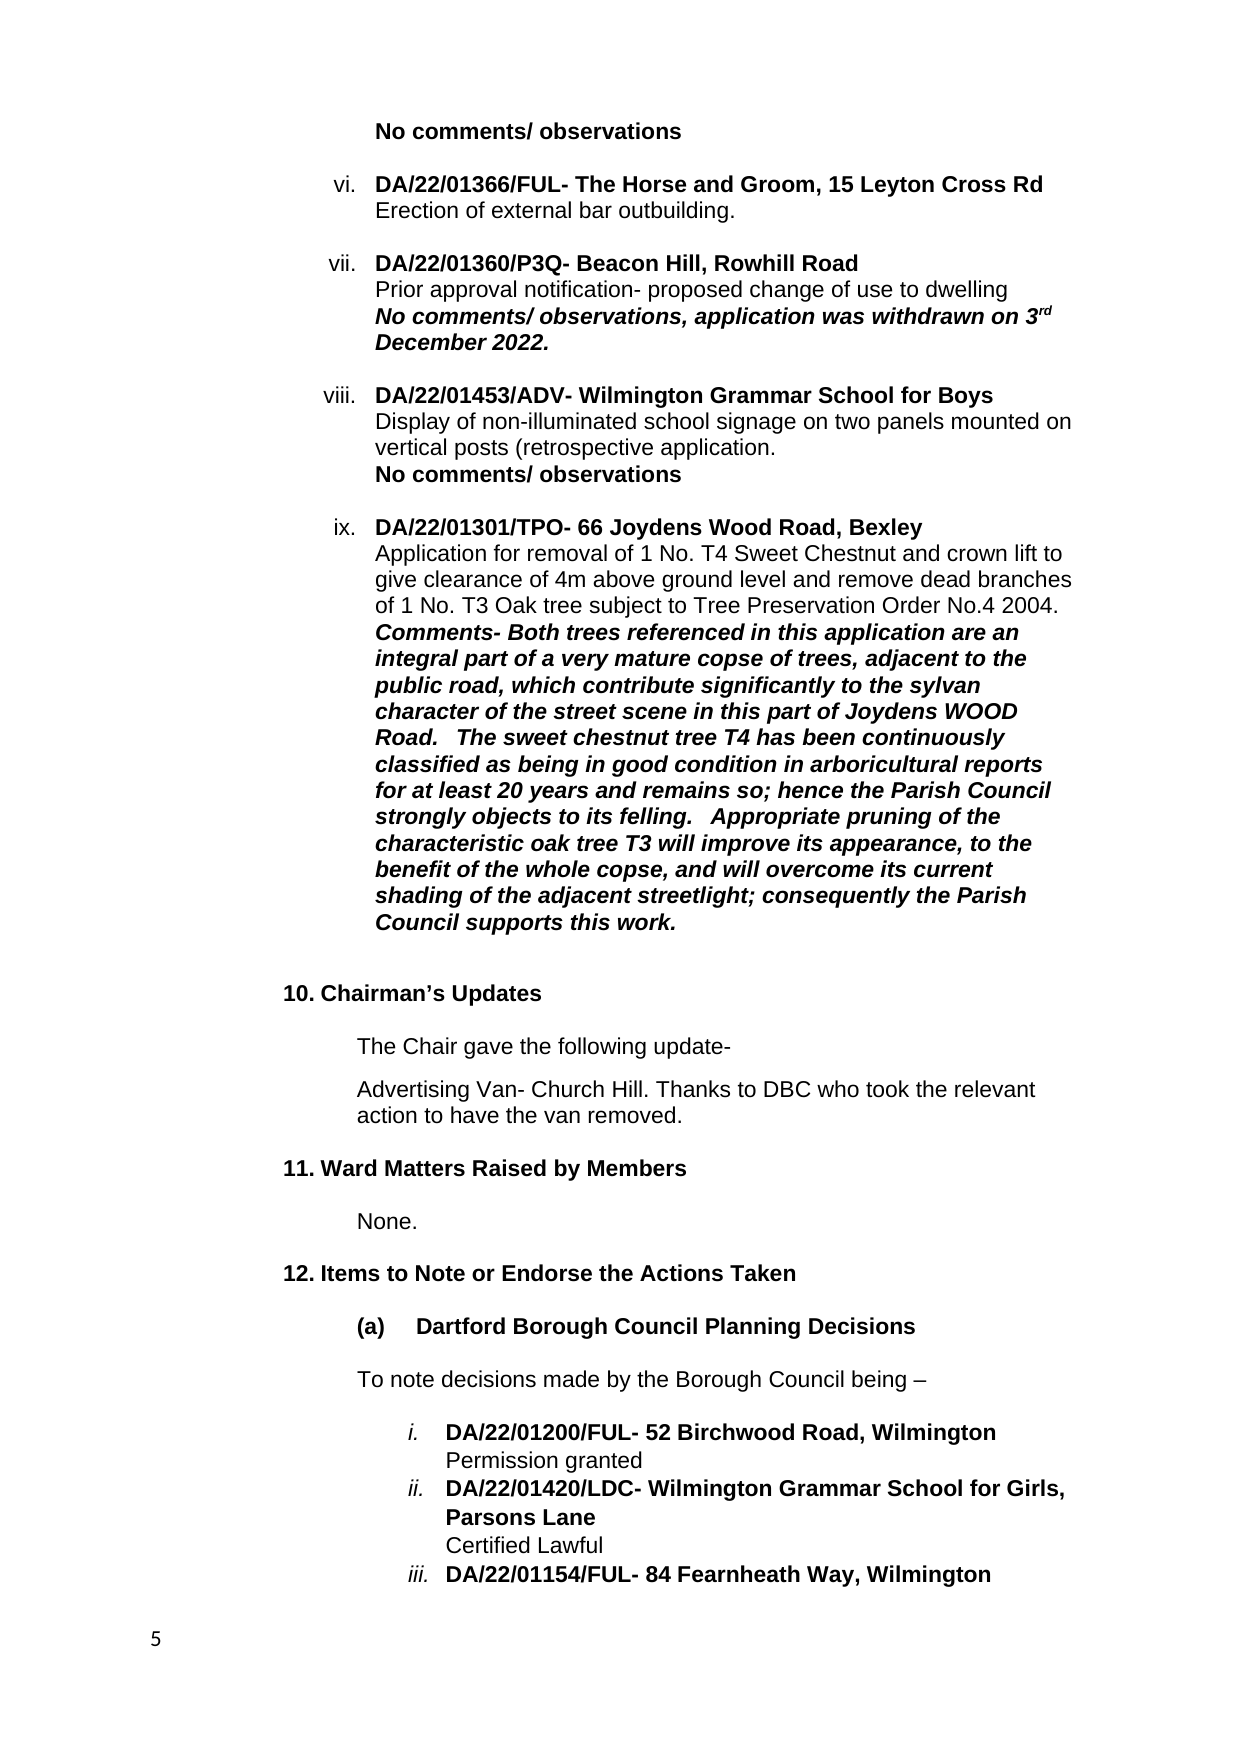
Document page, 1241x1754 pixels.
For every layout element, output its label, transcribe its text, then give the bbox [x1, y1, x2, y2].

text Display of non-illuminated school signage on two panels mounted on vertical posts (retrospective application. [375, 408, 1078, 461]
text Comments- Both trees referenced in this application are an integral part of a very mature copse of trees, adjacent to the public road, which contribute significantly to the sylvan character of the street scene in this part of Joydens WOOD Road. The sweet chestnut tree T4 has been continuously classified as being in good condition in arboricultural reports for at least 20 years and remains so; hence the Parish Council strongly objects to its felling. Appropriate pruning of the characteristic oak tree T3 will improve its appearance, to the benefit of the whole copse, and will overcome its current shading of the adjacent streetlight; consequently the Parish Council supports this work. [375, 619, 1078, 935]
list Items to Note or Endorse the Actions Taken [283, 1260, 1078, 1287]
list DA/22/01420/LDC- Wilmington Grammar School for Girls, Parsons Lane [408, 1475, 1078, 1530]
text Application for removal of 1 No. T4 Sweet Chestnut and crown lift to give clearance of 4m above ground level and remove dead branches of 1 No. T3 Oak tree subject to Tree Preservation Order No.4 2004. [375, 540, 1078, 619]
text The Chair gave the following update- [357, 1033, 1078, 1059]
list DA/22/01366/FUL- The Horse and Groom, 15 Leyton Cross Rd [356, 171, 1078, 197]
text Advertising Van- Church Hill. Thanks to DBC who took the relevant action to have the van removed. [357, 1076, 1078, 1129]
text No comments/ observations, application was withdrawn on 3rd December 2022. [375, 303, 1078, 355]
list Permission granted [445, 1447, 1078, 1473]
text Prior approval notification- proposed change of use to dwelling [375, 276, 1078, 303]
list DA/22/01301/TPO- 66 Joydens Wood Road, Bexley [356, 513, 1078, 540]
list Chairman’s Updates [283, 980, 1078, 1007]
text None. [357, 1208, 1078, 1234]
list Dartford Borough Council Planning Decisions [357, 1313, 1078, 1339]
text No comments/ observations [375, 461, 1078, 487]
text To note decisions made by the Borough Council being – [357, 1366, 1078, 1392]
list Ward Matters Raised by Members [283, 1155, 1078, 1181]
list Certified Lawful [445, 1532, 1078, 1559]
text Erection of external bar outbuilding. [375, 197, 1078, 223]
list DA/22/01453/ADV- Wilmington Grammar School for Boys [356, 382, 1078, 408]
list DA/22/01200/FUL- 52 Birchwood Road, Wilmington [408, 1418, 1078, 1445]
text No comments/ observations [375, 118, 1078, 144]
list DA/22/01154/FUL- 84 Fearnheath Way, Wilmington [408, 1561, 1078, 1587]
list DA/22/01360/P3Q- Beacon Hill, Rowhill Road [356, 250, 1078, 276]
